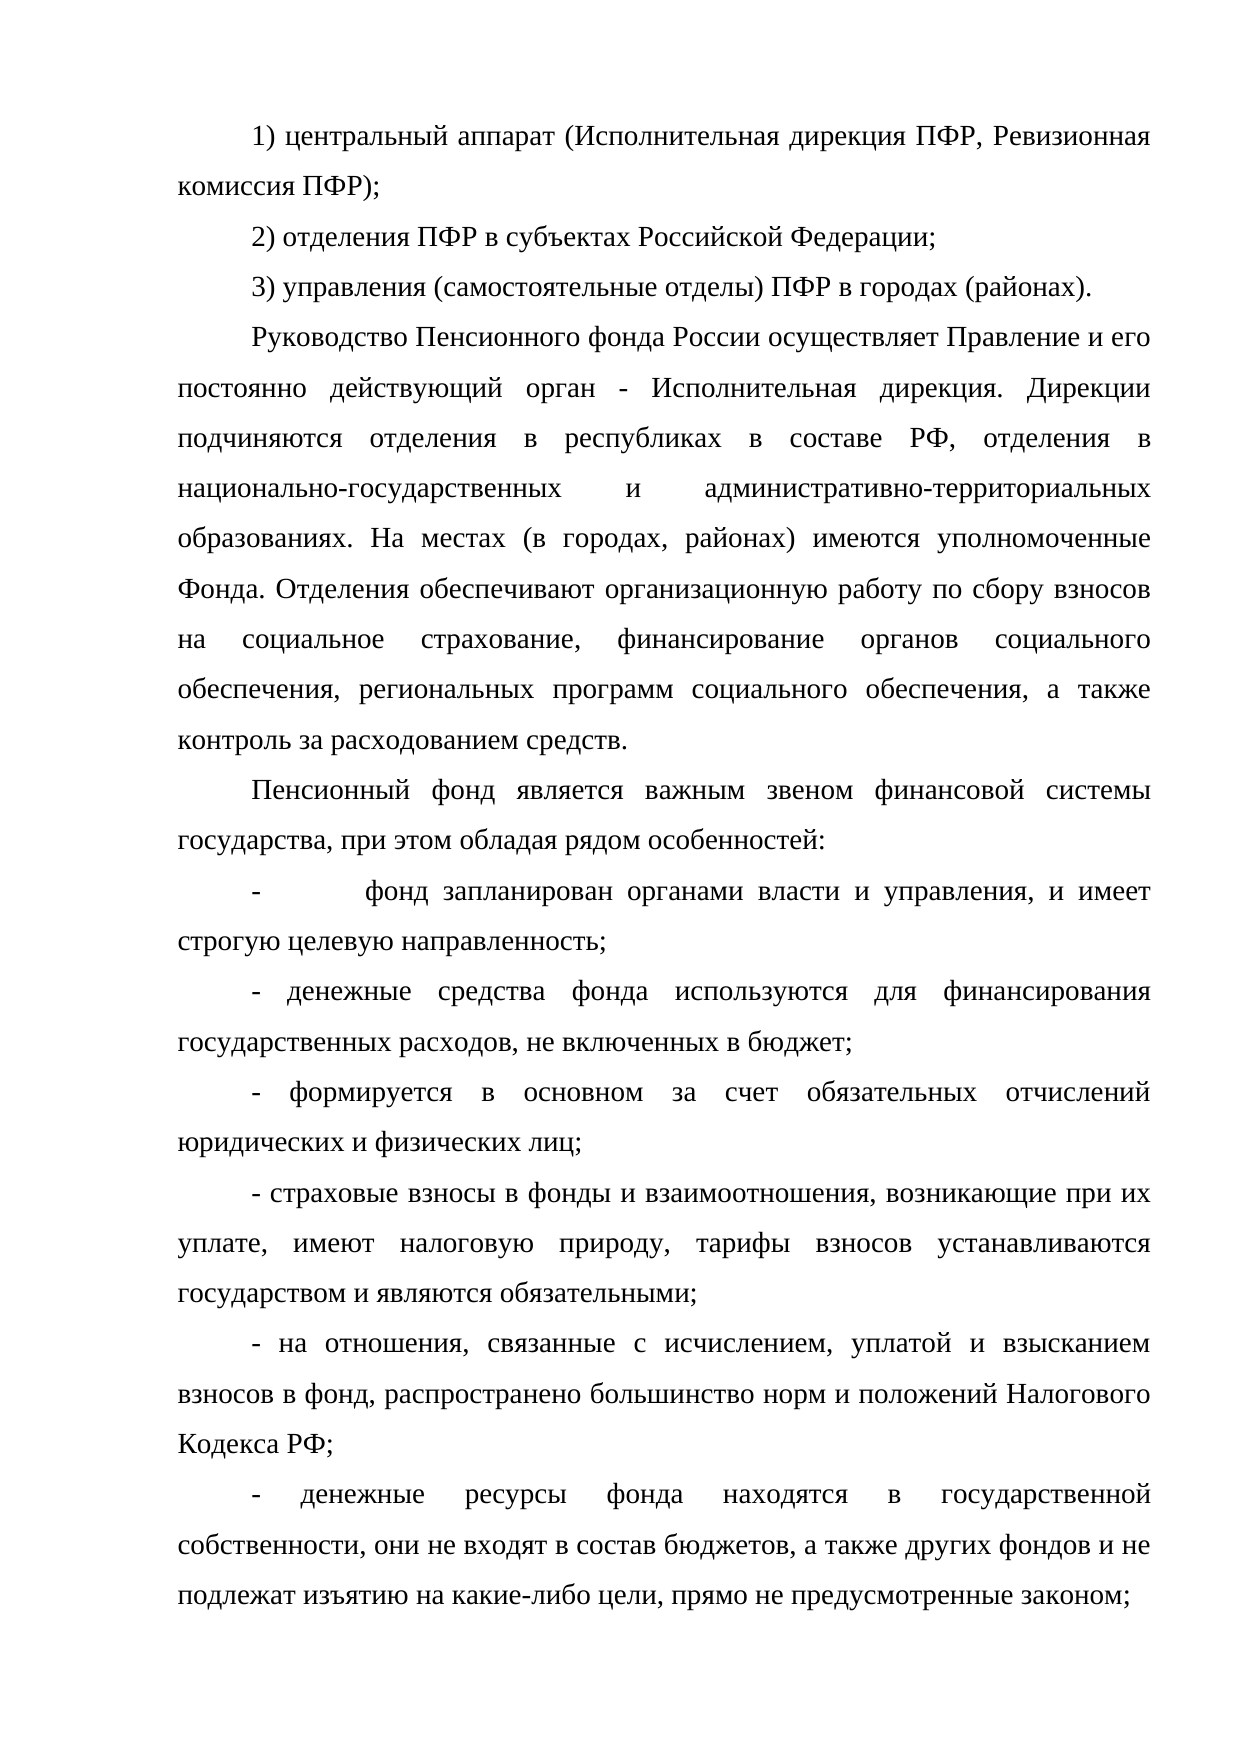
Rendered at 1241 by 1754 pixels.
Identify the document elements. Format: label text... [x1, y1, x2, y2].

text - на отношения, связанные с исчислением, уплатой и взысканием взносов в фонд, распространено большинство норм и положений Налогового Кодекса РФ; [177, 1326, 1152, 1460]
list фонд запланирован органами власти и управления, и имеет строгую целевую направленность; [177, 873, 1152, 957]
text - денежные средства фонда используются для финансирования государственных расходов, не включенных в бюджет; [177, 973, 1152, 1057]
text - формируется в основном за счет обязательных отчислений юридических и физических лиц; [177, 1074, 1152, 1158]
text 2) отделения ПФР в субъектах Российской Федерации; [177, 219, 1152, 252]
text Пенсионный фонд является важным звеном финансовой системы государства, при этом обладая рядом особенностей: [177, 772, 1152, 856]
text - страховые взносы в фонды и взаимоотношения, возникающие при их уплате, имеют налоговую природу, тарифы взносов устанавливаются государством и являются обязательными; [177, 1175, 1152, 1309]
text - денежные ресурсы фонда находятся в государственной собственности, они не входят в состав бюджетов, а также других фондов и не подлежат изъятию на какие-либо цели, прямо не предусмотренные законом; [177, 1477, 1152, 1611]
text Руководство Пенсионного фонда России осуществляет Правление и его постоянно действующий орган - Исполнительная дирекция. Дирекции подчиняются отделения в республиках в составе РФ, отделения в национально-государственных и административно-территориальных образованиях. На местах (в городах, районах) имеются уполномоченные Фонда. Отделения обеспечивают организационную работу по сбору взносов на социальное страхование, финансирование органов социального обеспечения, региональных программ социального обеспечения, а также контроль за расходованием средств. [177, 319, 1152, 755]
text 1) центральный аппарат (Исполнительная дирекция ПФР, Ревизионная комиссия ПФР); [177, 118, 1152, 202]
text 3) управления (самостоятельные отделы) ПФР в городах (районах). [177, 269, 1152, 303]
